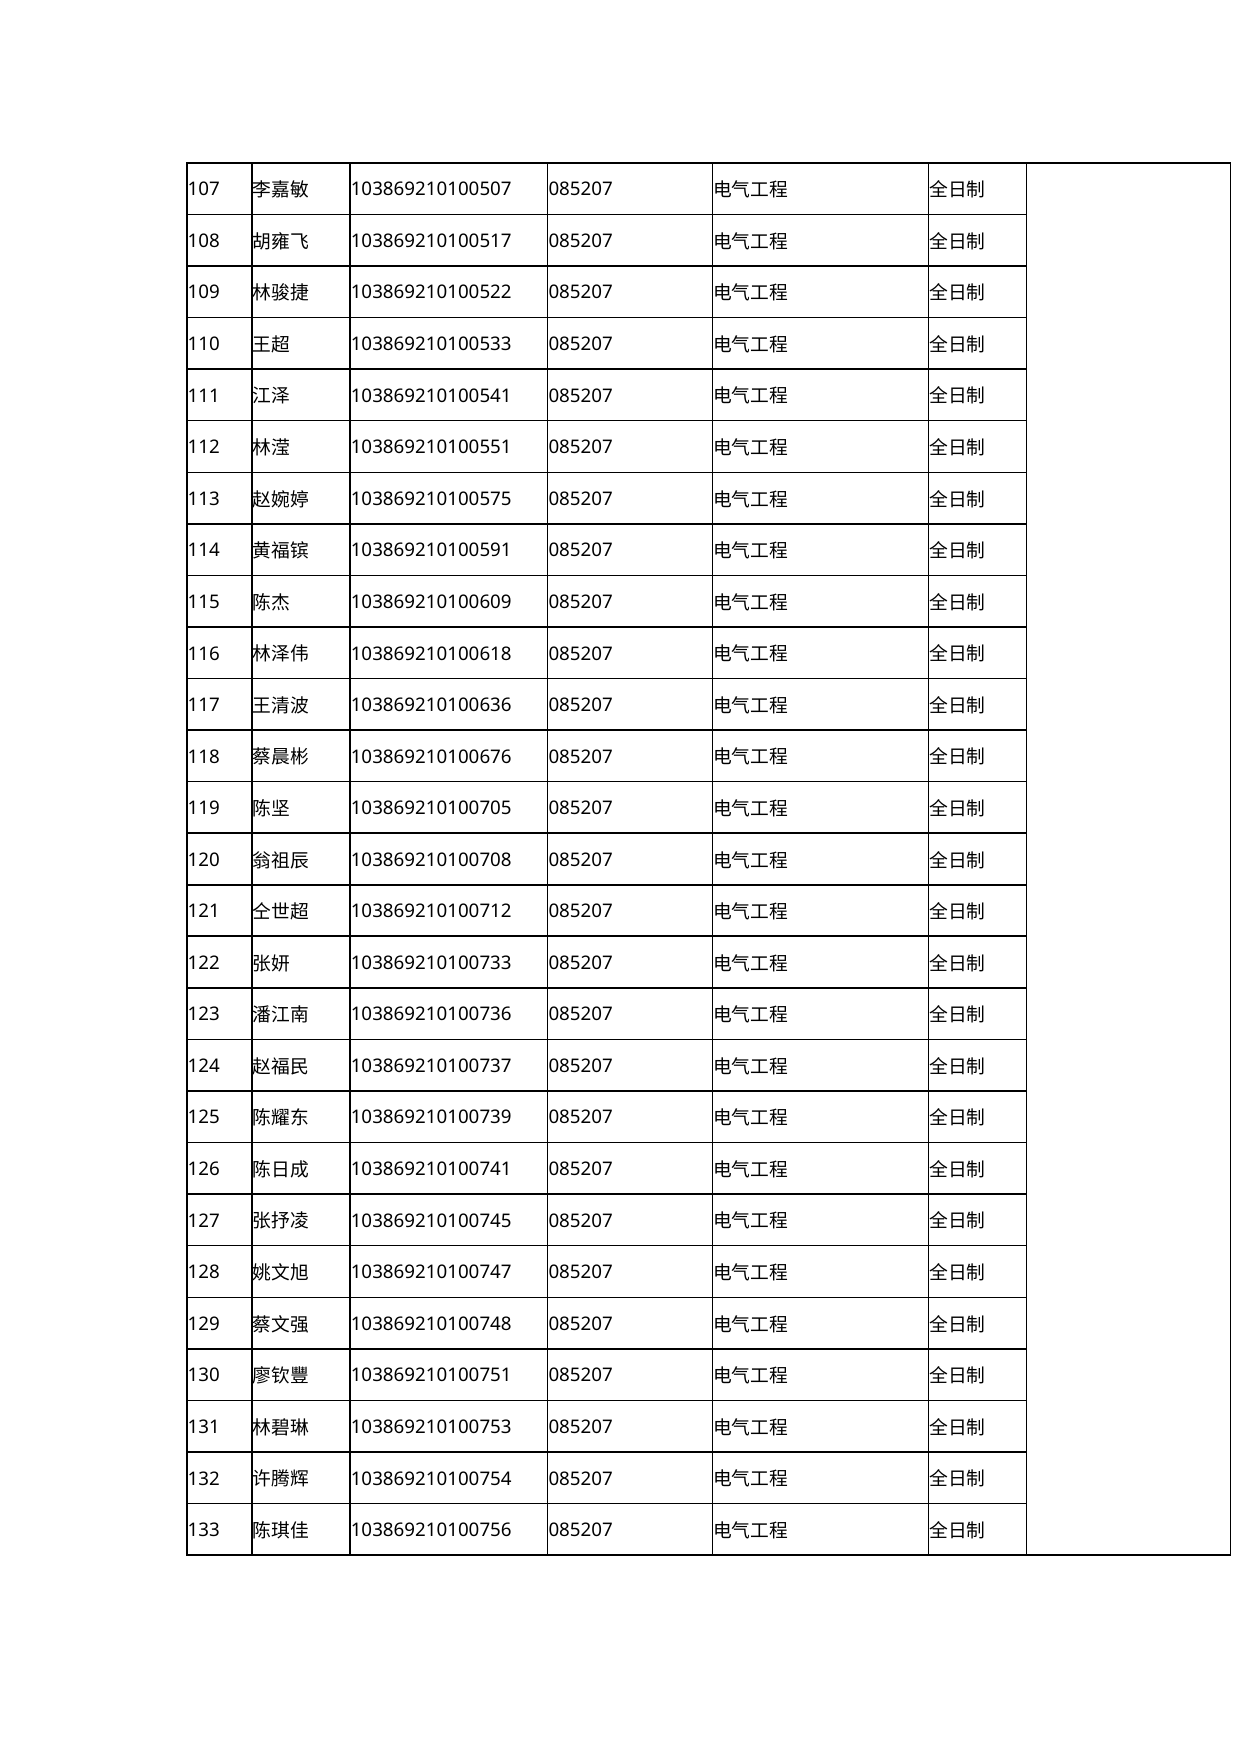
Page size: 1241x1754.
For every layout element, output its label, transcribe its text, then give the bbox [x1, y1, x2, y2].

table_cell 103869210100705 [351, 782, 547, 832]
table_cell 仝世超 [253, 886, 349, 935]
table_cell 全日制 [929, 731, 1026, 781]
table_cell 陈日成 [253, 1143, 349, 1193]
table_cell 全日制 [929, 473, 1026, 523]
table_cell 电气工程 [713, 628, 928, 678]
table_cell 姚文旭 [253, 1246, 349, 1296]
table_cell 电气工程 [713, 473, 928, 523]
table_cell 电气工程 [713, 834, 928, 884]
table_cell 085207 [548, 1143, 712, 1193]
table_cell 全日制 [929, 782, 1026, 832]
table_cell 林泽伟 [253, 628, 349, 678]
table_cell 全日制 [929, 267, 1026, 317]
table_cell 全日制 [929, 937, 1026, 987]
table_cell 电气工程 [713, 886, 928, 935]
table_cell 全日制 [929, 1504, 1026, 1554]
table_cell 电气工程 [713, 1350, 928, 1399]
table_cell 103869210100507 [351, 164, 547, 213]
table_cell 电气工程 [713, 164, 928, 213]
table_cell 103869210100748 [351, 1298, 547, 1348]
table_cell 085207 [548, 989, 712, 1038]
table_cell 全日制 [929, 989, 1026, 1038]
table_cell 李嘉敏 [253, 164, 349, 213]
table_cell 电气工程 [713, 1504, 928, 1554]
table_cell 全日制 [929, 164, 1026, 213]
table_cell 电气工程 [713, 576, 928, 626]
table_cell 085207 [548, 731, 712, 781]
table_cell 全日制 [929, 1143, 1026, 1193]
table_cell 103869210100575 [351, 473, 547, 523]
table_cell 119 [188, 782, 251, 832]
table_cell 085207 [548, 886, 712, 935]
table_cell 胡雍飞 [253, 215, 349, 265]
table_cell 全日制 [929, 421, 1026, 471]
table_cell 103869210100618 [351, 628, 547, 678]
table_cell 全日制 [929, 1350, 1026, 1399]
table_cell 085207 [548, 215, 712, 265]
table_cell 蔡晨彬 [253, 731, 349, 781]
table_cell 电气工程 [713, 782, 928, 832]
table_cell 103869210100753 [351, 1401, 547, 1451]
table_cell 电气工程 [713, 421, 928, 471]
table_cell 廖钦豐 [253, 1350, 349, 1399]
table_cell 085207 [548, 1040, 712, 1090]
table_cell 085207 [548, 576, 712, 626]
table_cell 蔡文强 [253, 1298, 349, 1348]
table_cell 103869210100756 [351, 1504, 547, 1554]
table_cell 全日制 [929, 370, 1026, 420]
table_cell 电气工程 [713, 679, 928, 729]
table_cell 全日制 [929, 1453, 1026, 1503]
table_cell 085207 [548, 1401, 712, 1451]
table_cell 085207 [548, 1453, 712, 1503]
table_cell 132 [188, 1453, 251, 1503]
table_cell 全日制 [929, 679, 1026, 729]
table_cell 085207 [548, 370, 712, 420]
table_cell 全日制 [929, 1040, 1026, 1090]
table_cell 林滢 [253, 421, 349, 471]
table_cell 电气工程 [713, 267, 928, 317]
table_cell 全日制 [929, 525, 1026, 574]
table_cell 130 [188, 1350, 251, 1399]
table_cell 103869210100745 [351, 1195, 547, 1245]
table_cell 111 [188, 370, 251, 420]
table_cell 085207 [548, 834, 712, 884]
table_cell 127 [188, 1195, 251, 1245]
table_cell 全日制 [929, 1401, 1026, 1451]
table_cell 全日制 [929, 576, 1026, 626]
table_cell 许腾辉 [253, 1453, 349, 1503]
table_cell 全日制 [929, 318, 1026, 368]
table_cell 085207 [548, 164, 712, 213]
table_cell 128 [188, 1246, 251, 1296]
table_cell 103869210100739 [351, 1092, 547, 1142]
table_cell 085207 [548, 1092, 712, 1142]
table_cell 103869210100533 [351, 318, 547, 368]
table_cell 林碧琳 [253, 1401, 349, 1451]
table_cell 翁祖辰 [253, 834, 349, 884]
table_cell 103869210100747 [351, 1246, 547, 1296]
table_cell 085207 [548, 679, 712, 729]
table_cell 赵婉婷 [253, 473, 349, 523]
table_cell 电气工程 [713, 989, 928, 1038]
table_cell 085207 [548, 782, 712, 832]
table_cell 112 [188, 421, 251, 471]
table_cell 电气工程 [713, 937, 928, 987]
table_cell 109 [188, 267, 251, 317]
table_cell 全日制 [929, 1092, 1026, 1142]
table_cell 131 [188, 1401, 251, 1451]
table_cell 全日制 [929, 215, 1026, 265]
table_cell 103869210100636 [351, 679, 547, 729]
table_cell 电气工程 [713, 215, 928, 265]
table_cell 124 [188, 1040, 251, 1090]
table_cell 电气工程 [713, 1401, 928, 1451]
table_cell 126 [188, 1143, 251, 1193]
table_cell 114 [188, 525, 251, 574]
table_cell 电气工程 [713, 1092, 928, 1142]
table_cell 103869210100712 [351, 886, 547, 935]
table_cell 103869210100737 [351, 1040, 547, 1090]
table_cell 电气工程 [713, 1298, 928, 1348]
table_cell 张妍 [253, 937, 349, 987]
table_cell 潘江南 [253, 989, 349, 1038]
table_cell 103869210100708 [351, 834, 547, 884]
table_cell 103869210100609 [351, 576, 547, 626]
table_cell 085207 [548, 525, 712, 574]
table_cell 085207 [548, 1246, 712, 1296]
table_cell 全日制 [929, 628, 1026, 678]
table_cell 电气工程 [713, 318, 928, 368]
table_cell 133 [188, 1504, 251, 1554]
table_cell 电气工程 [713, 525, 928, 574]
table_cell 江泽 [253, 370, 349, 420]
table_cell 120 [188, 834, 251, 884]
table_cell 103869210100591 [351, 525, 547, 574]
table_cell 118 [188, 731, 251, 781]
table_cell 085207 [548, 421, 712, 471]
table_cell 103869210100733 [351, 937, 547, 987]
table_cell 085207 [548, 937, 712, 987]
table_cell 电气工程 [713, 1453, 928, 1503]
table_cell 林骏捷 [253, 267, 349, 317]
table_cell 陈坚 [253, 782, 349, 832]
table_cell 116 [188, 628, 251, 678]
table_cell 全日制 [929, 1246, 1026, 1296]
table_cell 全日制 [929, 834, 1026, 884]
table_cell 103869210100517 [351, 215, 547, 265]
table_cell 085207 [548, 267, 712, 317]
table_cell 129 [188, 1298, 251, 1348]
table_cell 085207 [548, 1195, 712, 1245]
table_cell 电气工程 [713, 370, 928, 420]
table_cell 085207 [548, 473, 712, 523]
table_cell 085207 [548, 1298, 712, 1348]
table_cell 085207 [548, 628, 712, 678]
table_cell 电气工程 [713, 1246, 928, 1296]
table_cell 103869210100551 [351, 421, 547, 471]
table_cell 122 [188, 937, 251, 987]
table_cell 张抒凌 [253, 1195, 349, 1245]
table_cell 110 [188, 318, 251, 368]
table_cell 电气工程 [713, 1040, 928, 1090]
table_cell 103869210100754 [351, 1453, 547, 1503]
table_cell 陈杰 [253, 576, 349, 626]
table_cell 全日制 [929, 1195, 1026, 1245]
table_cell 王清波 [253, 679, 349, 729]
table_cell 陈耀东 [253, 1092, 349, 1142]
table_cell 电气工程 [713, 731, 928, 781]
table_cell 107 [188, 164, 251, 213]
table_cell 黄福镔 [253, 525, 349, 574]
table_cell 陈琪佳 [253, 1504, 349, 1554]
table_cell 115 [188, 576, 251, 626]
table_cell 电气工程 [713, 1143, 928, 1193]
table_cell 全日制 [929, 1298, 1026, 1348]
table_cell 117 [188, 679, 251, 729]
table_cell 103869210100522 [351, 267, 547, 317]
table_cell 103869210100541 [351, 370, 547, 420]
table_cell 103869210100736 [351, 989, 547, 1038]
table_cell 108 [188, 215, 251, 265]
table_cell 123 [188, 989, 251, 1038]
table_cell 电气工程 [713, 1195, 928, 1245]
table_cell 121 [188, 886, 251, 935]
table_cell 王超 [253, 318, 349, 368]
table_cell 103869210100676 [351, 731, 547, 781]
table_cell 全日制 [929, 886, 1026, 935]
table_cell 赵福民 [253, 1040, 349, 1090]
table_cell 085207 [548, 1504, 712, 1554]
table_cell 103869210100751 [351, 1350, 547, 1399]
table_cell 113 [188, 473, 251, 523]
table_cell 103869210100741 [351, 1143, 547, 1193]
table_cell 085207 [548, 318, 712, 368]
table_cell 085207 [548, 1350, 712, 1399]
table_cell 125 [188, 1092, 251, 1142]
